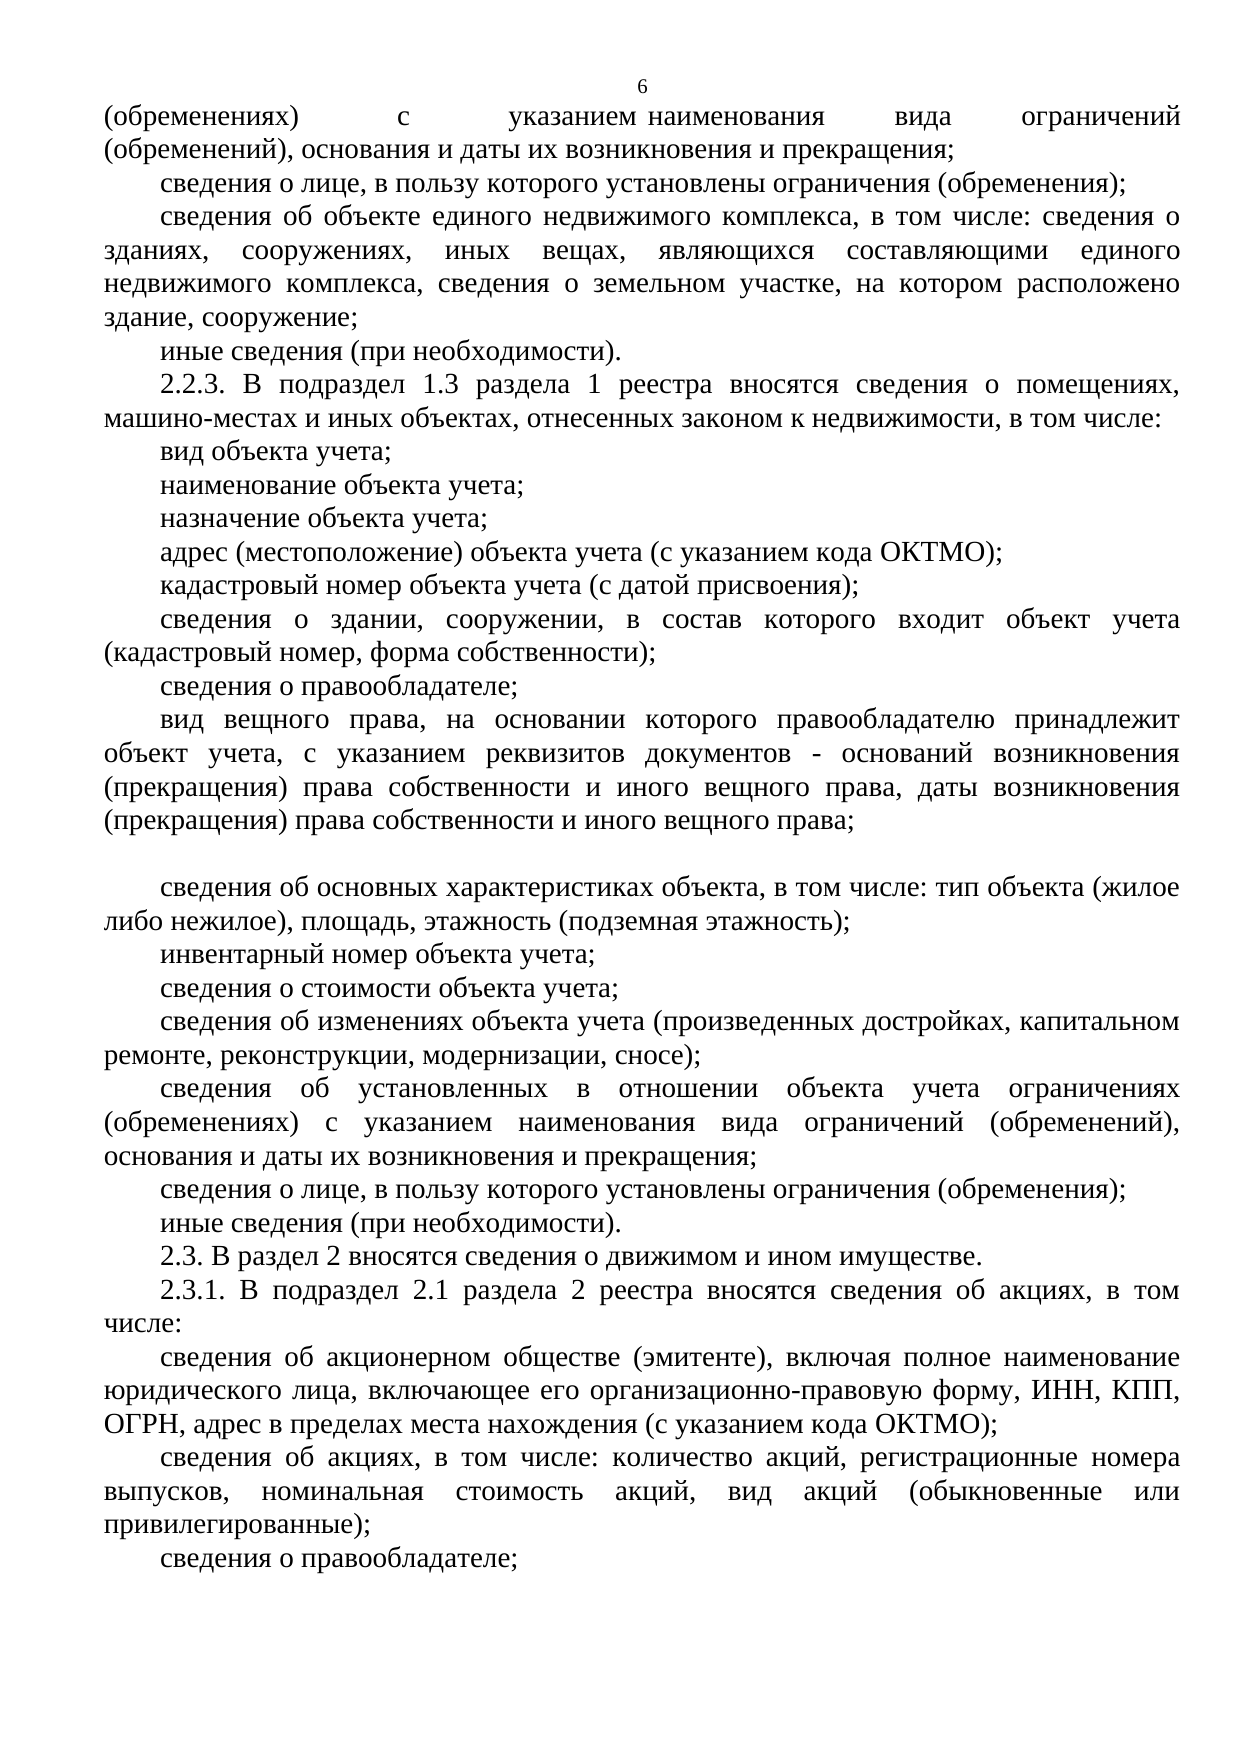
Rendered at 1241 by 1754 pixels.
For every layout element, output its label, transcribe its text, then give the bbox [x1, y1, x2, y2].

text кадастровый номер объекта учета (с датой присвоения); [103, 567, 1181, 601]
text 2.3.1. В подраздел 2.1 раздела 2 реестра вносятся сведения об акциях, в том числе: [103, 1272, 1181, 1339]
text назначение объекта учета; [103, 500, 1181, 534]
text 2.2.3. В подраздел 1.3 раздела 1 реестра вносятся сведения о помещениях, машино-местах и иных объектах, отнесенных законом к недвижимости, в том числе: [103, 366, 1181, 433]
text сведения о лице, в пользу которого установлены ограничения (обременения); [103, 165, 1181, 198]
text сведения об изменениях объекта учета (произведенных достройках, капитальном ремонте, реконструкции, модернизации, сносе); [103, 1003, 1181, 1071]
text сведения о правообладателе; [103, 668, 1181, 702]
text сведения об акционерном обществе (эмитенте), включая полное наименование юридического лица, включающее его организационно-правовую форму, ИНН, КПП, ОГРН, адрес в пределах места нахождения (с указанием кода ОКТМО); [103, 1339, 1181, 1439]
text адрес (местоположение) объекта учета (с указанием кода ОКТМО); [103, 534, 1181, 567]
text сведения об основных характеристиках объекта, в том числе: тип объекта (жилое либо нежилое), площадь, этажность (подземная этажность); [103, 869, 1181, 936]
text вид вещного права, на основании которого правообладателю принадлежит объект учета, с указанием реквизитов документов - оснований возникновения (прекращения) права собственности и иного вещного права, даты возникновения (прекращения) права собственности и иного вещного права; [103, 702, 1181, 836]
text инвентарный номер объекта учета; [103, 936, 1181, 970]
text иные сведения (при необходимости). [103, 333, 1181, 366]
text сведения о правообладателе; [103, 1540, 1181, 1574]
text сведения о лице, в пользу которого установлены ограничения (обременения); [103, 1171, 1181, 1205]
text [103, 98, 1181, 165]
text сведения о здании, сооружении, в состав которого входит объект учета (кадастровый номер, форма собственности); [103, 601, 1181, 668]
text наименование объекта учета; [103, 467, 1181, 500]
text вид объекта учета; [103, 433, 1181, 467]
text сведения о стоимости объекта учета; [103, 970, 1181, 1003]
text сведения об объекте единого недвижимого комплекса, в том числе: сведения о зданиях, сооружениях, иных вещах, являющихся составляющими единого недвижимого комплекса, сведения о земельном участке, на котором расположено здание, сооружение; [103, 198, 1181, 333]
text 2.3. В раздел 2 вносятся сведения о движимом и ином имуществе. [103, 1238, 1181, 1272]
text иные сведения (при необходимости). [103, 1205, 1181, 1238]
text сведения об акциях, в том числе: количество акций, регистрационные номера выпусков, номинальная стоимость акций, вид акций (обыкновенные или привилегированные); [103, 1439, 1181, 1540]
